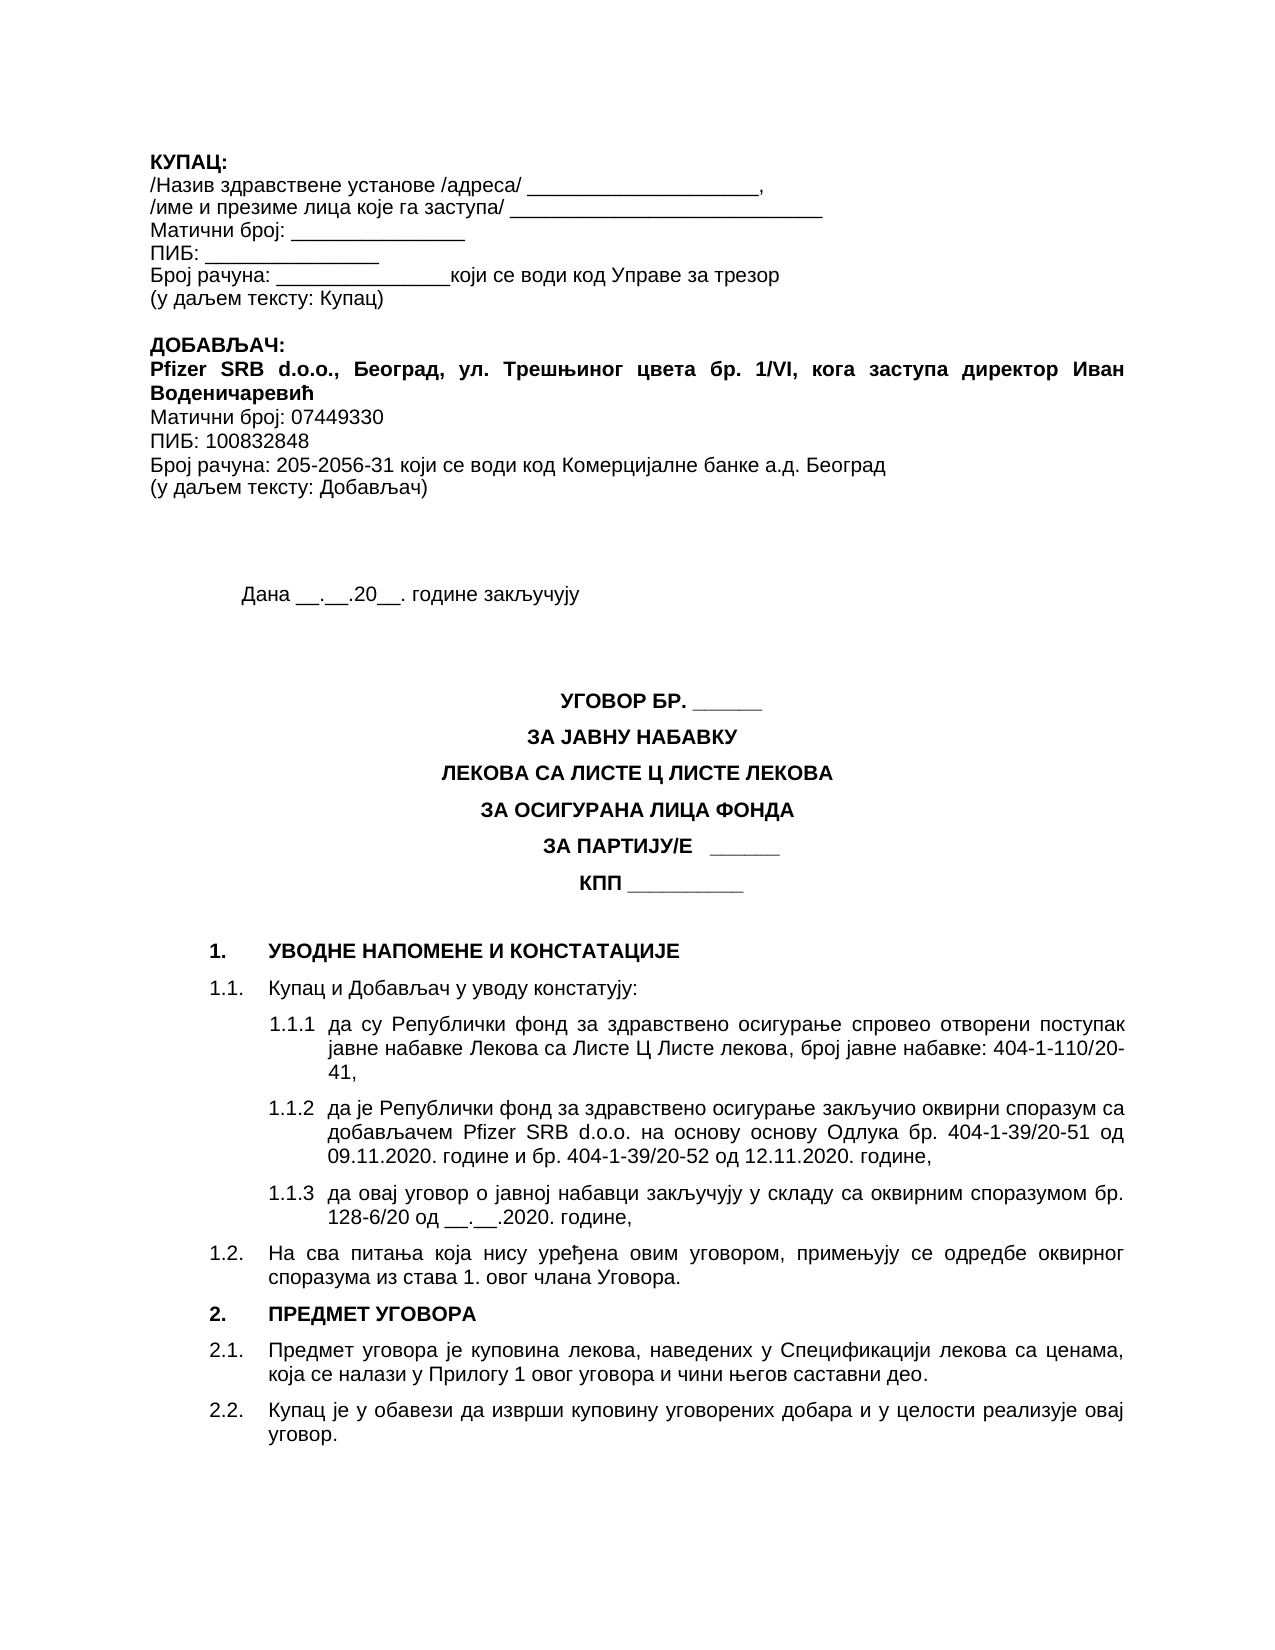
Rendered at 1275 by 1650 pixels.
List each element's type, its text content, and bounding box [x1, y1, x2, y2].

text Матични број: _______________ [150, 219, 1125, 242]
text ЗА ПАРТИЈУ/Е ______ [197, 834, 1125, 858]
text ЗА ЈАВНУ НАБАВКУ [197, 725, 1125, 749]
list Предмет уговора је куповина лекова, наведених у Спецификацији лекова са ценама, која се налази у Прилогу 1 овог уговора и чини његов саставни део. [209, 1338, 1125, 1386]
list ПРЕДМЕТ УГОВОРА [209, 1301, 1125, 1325]
text Pfizer SRB d.o.o., Београд, ул. Трешњиног цвета бр. 1/VI, кога заступа директор Иван Воденичаревић [150, 357, 1125, 405]
list На сва питања која нису уређена овим уговором, примењују се одредбе оквирног споразума из става 1. овог члана Уговора. [209, 1241, 1125, 1289]
list Купац је у обавези да изврши куповину уговорених добара и у целости реализује овај уговор. [209, 1398, 1125, 1446]
text (у даљем тексту: Добављач) [150, 477, 1125, 499]
text Број рачуна: _______________који се води код Управе за трезор [150, 265, 1125, 287]
list Купац и Добављач у уводу констатују: [209, 975, 1125, 999]
text ЗА ОСИГУРАНА ЛИЦА ФОНДА [150, 798, 1125, 822]
text КПП __________ [197, 871, 1125, 895]
list да овај уговор о јавној набавци закључују у складу са оквирним споразумом бр. 128-6/20 од __.__.2020. године, [268, 1181, 1125, 1228]
text ПИБ: 100832848 [150, 429, 1125, 453]
text ДОБАВЉАЧ: [150, 333, 1123, 357]
text (у даљем тексту: Купац) [150, 287, 1125, 310]
text ЛЕКОВА СА ЛИСТЕ Ц ЛИСТЕ ЛЕКОВА [150, 761, 1125, 785]
text Број рачуна: 205-2056-31 који се води код Комерцијалне банке а.д. Београд [150, 453, 1125, 477]
text УГОВОР БР. ______ [197, 688, 1125, 712]
text /име и презиме лица које га заступа/ ___________________________ [150, 197, 1125, 219]
text ПИБ: _______________ [150, 242, 1125, 265]
list да је Републички фонд за здравствено осигурање закључио оквирни споразум са добављачем Pfizer SRB d.o.o. на основу основу Одлука бр. 404-1-39/20-51 од 09.11.2020. године и бр. 404-1-39/20-52 од 12.11.2020. године, [268, 1096, 1125, 1168]
text Матични број: 07449330 [150, 405, 1125, 429]
list да су Републички фонд за здравствено осигурање спровео отворени поступак јавне набавке Лекова са Листе Ц Листе лекова, број јавне набавке: 404-1-110/20-41, [269, 1012, 1125, 1084]
text /Назив здравствене установе /адреса/ ____________________, [150, 174, 1125, 197]
text КУПАЦ: [150, 150, 1123, 174]
text Дана __.__.20__. године закључују [241, 583, 1125, 606]
list УВОДНЕ НАПОМЕНЕ И КОНСТАТАЦИЈЕ [209, 939, 1125, 963]
